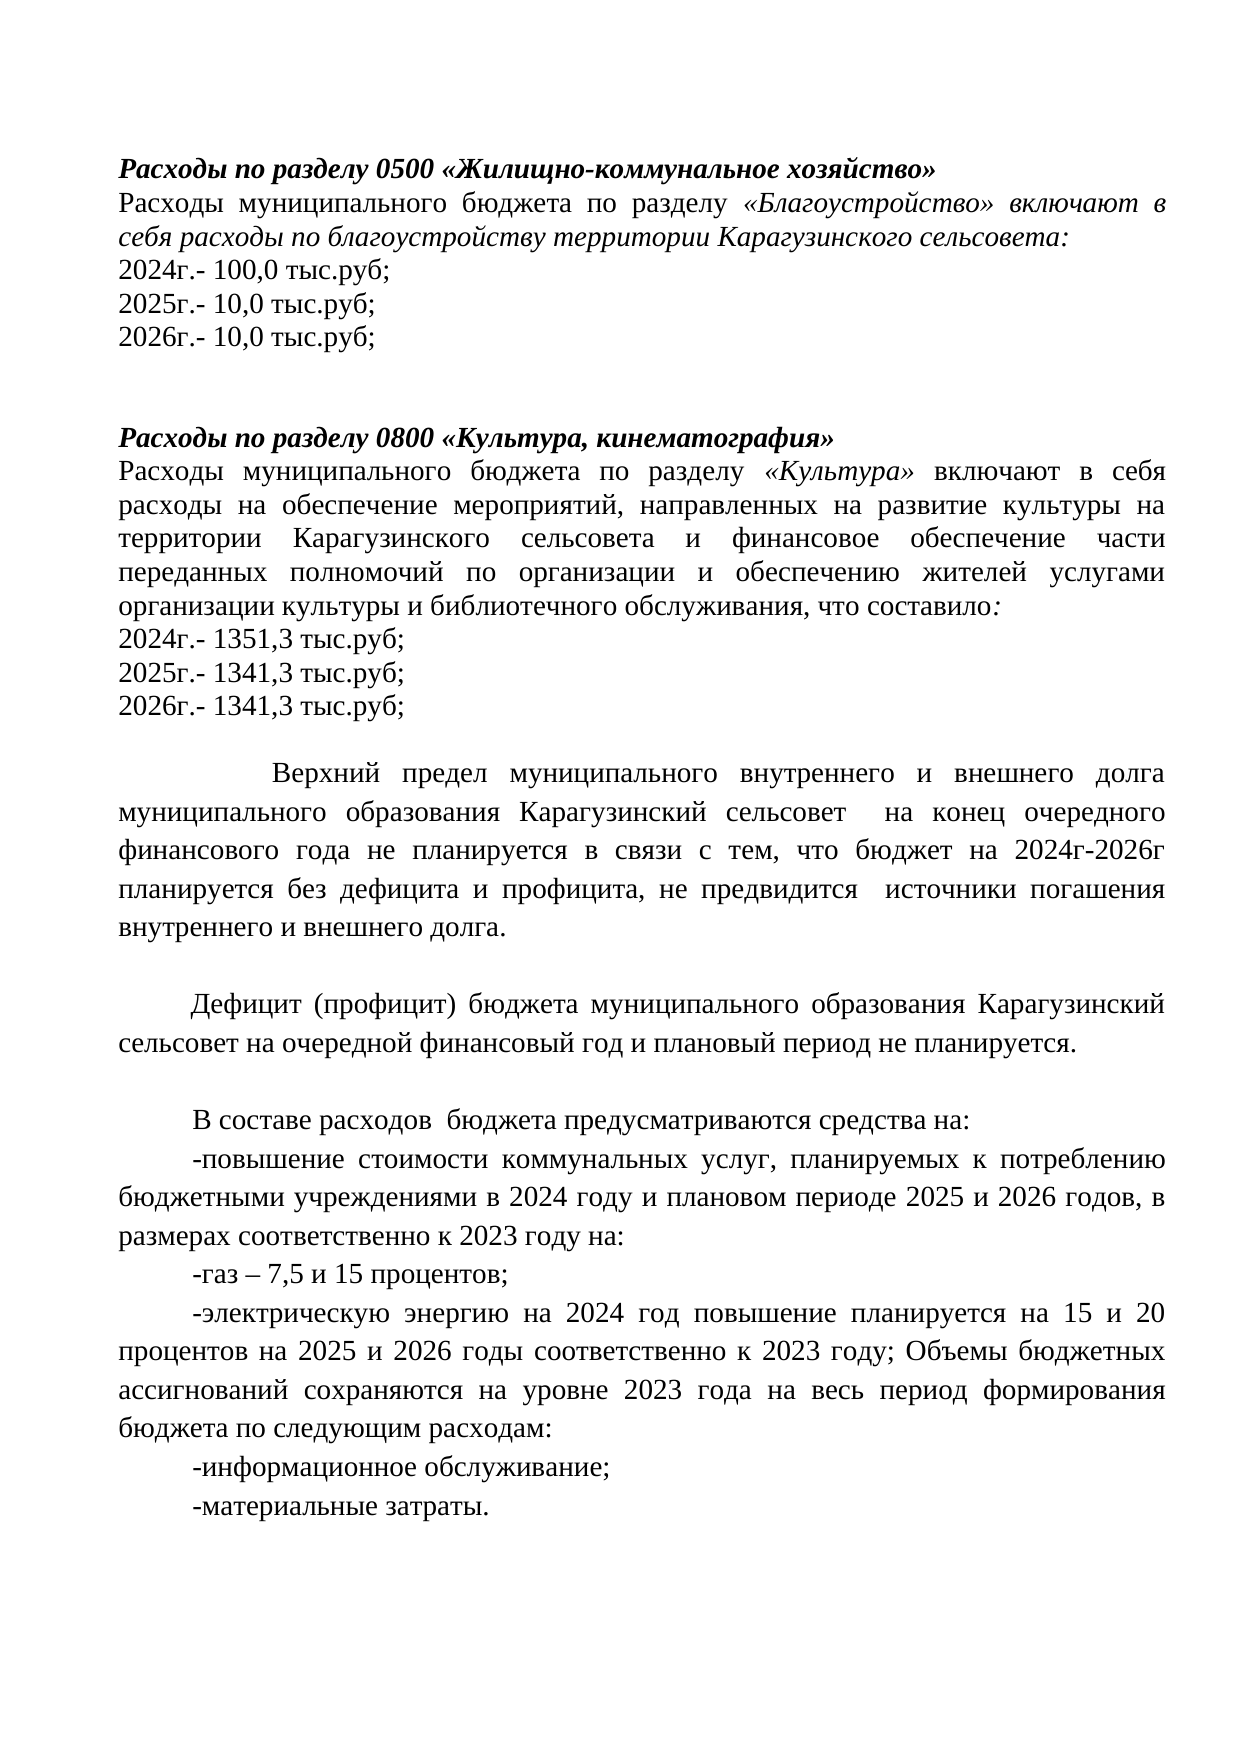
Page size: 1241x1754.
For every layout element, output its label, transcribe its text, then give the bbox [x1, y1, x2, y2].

text Дефицит (профицит) бюджета муниципального образования Карагузинский сельсовет на очередной финансовый год и плановый период не планируется. [118, 987, 1166, 1059]
text -материальные затраты. [118, 1488, 1166, 1521]
text -информационное обслуживание; [118, 1449, 1166, 1483]
text -газ – 7,5 и 15 процентов; [118, 1256, 1166, 1290]
text 2026г.- 1341,3 тыс.руб; [118, 688, 1166, 722]
text 2025г.- 10,0 тыс.руб; [118, 286, 1166, 319]
text 2026г.- 10,0 тыс.руб; [118, 319, 1166, 353]
text 2024г.- 100,0 тыс.руб; [118, 252, 1166, 286]
text 2024г.- 1351,3 тыс.руб; [118, 621, 1166, 655]
text Расходы муниципального бюджета по разделу «Благоустройство» включают в себя расходы по благоустройству территории Карагузинского сельсовета: [118, 185, 1166, 252]
text -электрическую энергию на 2024 год повышение планируется на 15 и 20 процентов на 2025 и 2026 годы соответственно к 2023 году; Объемы бюджетных ассигнований сохраняются на уровне 2023 года на весь период формирования бюджета по следующим расходам: [118, 1295, 1166, 1444]
text Расходы по разделу 0500 «Жилищно-коммунальное хозяйство» [118, 152, 1166, 185]
text В составе расходов бюджета предусматриваются средства на: [118, 1102, 1166, 1136]
text Расходы по разделу 0800 «Культура, кинематография» [118, 420, 1166, 453]
text 2025г.- 1341,3 тыс.руб; [118, 655, 1166, 688]
text Расходы муниципального бюджета по разделу «Культура» включают в себя расходы на обеспечение мероприятий, направленных на развитие культуры на территории Карагузинского сельсовета и финансовое обеспечение части переданных полномочий по организации и обеспечению жителей услугами организации культуры и библиотечного обслуживания, что составило: [118, 453, 1166, 621]
text Верхний предел муниципального внутреннего и внешнего долга муниципального образования Карагузинский сельсовет на конец очередного финансового года не планируется в связи с тем, что бюджет на 2024г-2026г планируется без дефицита и профицита, не предвидится источники погашения внутреннего и внешнего долга. [118, 755, 1166, 943]
text -повышение стоимости коммунальных услуг, планируемых к потреблению бюджетными учреждениями в 2024 году и плановом периоде 2025 и 2026 годов, в размерах соответственно к 2023 году на: [118, 1141, 1166, 1251]
